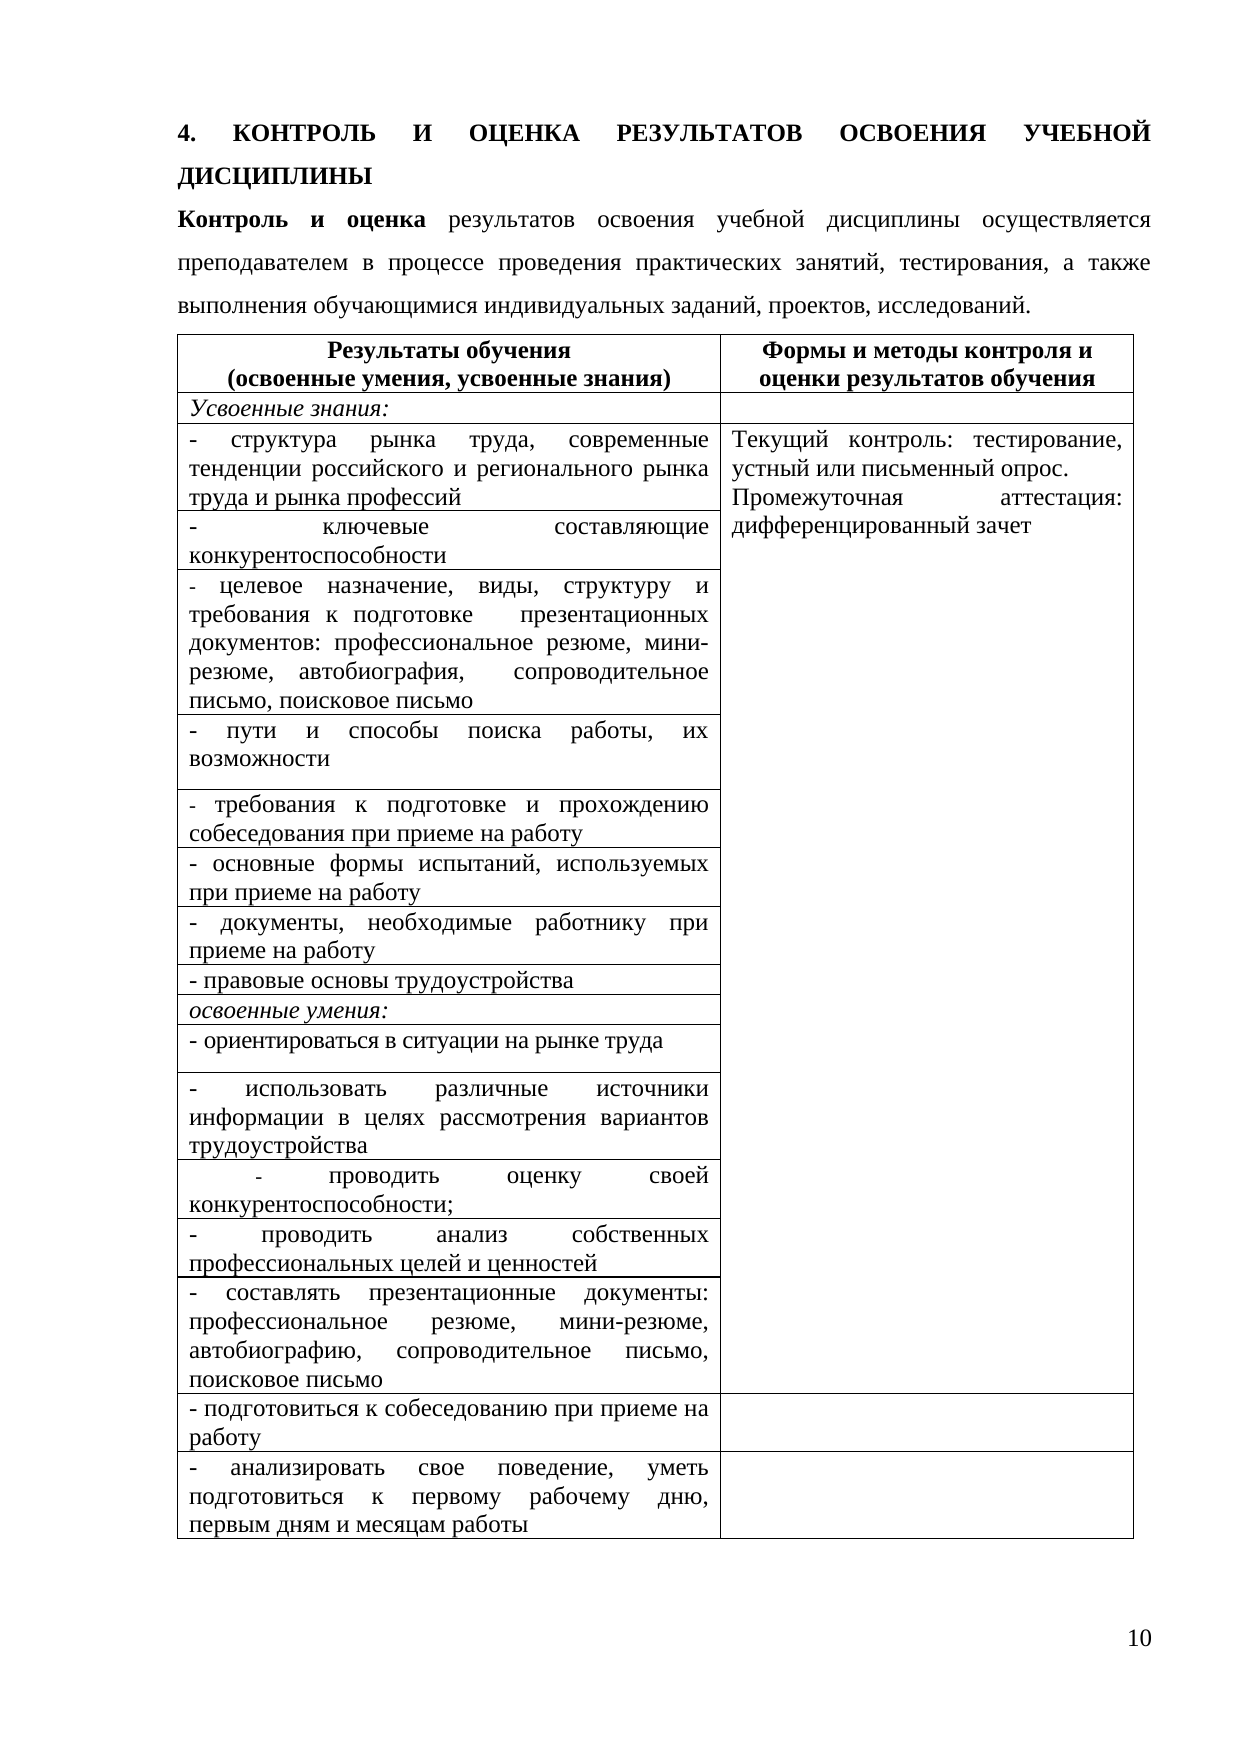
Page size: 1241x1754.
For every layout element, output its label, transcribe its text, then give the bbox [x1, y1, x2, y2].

subtitle 4. Контроль и оценка результатов освоения УЧЕБНОЙ Дисциплины [177, 118, 1152, 190]
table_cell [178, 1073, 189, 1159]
table_cell - правовые основы трудоустройства [178, 965, 720, 994]
table_cell - структура рынка труда, современные тенденции российского и регионального рынка труда и рынка профессий [178, 424, 720, 510]
table_header Результаты обучения (освоенные умения, усвоенные знания) [178, 335, 720, 392]
table_cell [721, 1394, 1133, 1451]
table_cell - документы, необходимые работнику при приеме на работу [178, 907, 720, 964]
table_cell - основные формы испытаний, используемых при приеме на работу [178, 848, 720, 906]
subtitle Контроль и оценка результатов освоения учебной дисциплины осуществляется преподавателем в процессе проведения практических занятий, тестирования, а также выполнения обучающимися индивидуальных заданий, проектов, исследований. [177, 204, 1152, 319]
table_cell - требования к подготовке и прохождению собеседования при приеме на работу [178, 790, 720, 847]
table_cell - подготовиться к собеседованию при приеме на работу [178, 1394, 720, 1451]
table_cell - ориентироваться в ситуации на рынке труда [178, 1025, 720, 1072]
table_cell - пути и способы поиска работы, их возможности [178, 715, 720, 788]
table_cell Усвоенные знания: [178, 393, 720, 423]
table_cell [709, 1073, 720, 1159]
table_cell [721, 1452, 1133, 1538]
table_cell [721, 393, 1133, 423]
table_cell - составлять презентационные документы: профессиональное резюме, мини-резюме, автобиографию, сопроводительное письмо, поисковое письмо [178, 1278, 720, 1392]
table_header Формы и методы контроля и оценки результатов обучения [721, 335, 1133, 392]
table_cell - проводить анализ собственных профессиональных целей и ценностей [178, 1219, 720, 1276]
table_cell - ключевые составляющие конкурентоспособности [178, 511, 720, 569]
table_cell освоенные умения: [178, 995, 720, 1024]
table_cell - целевое назначение, виды, структуру и требования к подготовке презентационных документов: профессиональное резюме, мини-резюме, автобиография, сопроводительное письмо, поисковое письмо [178, 570, 720, 714]
table_cell Текущий контроль: тестирование, устный или письменный опрос. Промежуточная аттестация: дифференцированный зачет [721, 424, 1133, 1392]
table_cell - анализировать свое поведение, уметь подготовиться к первому рабочему дню, первым дням и месяцам работы [178, 1452, 720, 1538]
table_cell - проводить оценку своей конкурентоспособности; [178, 1160, 720, 1218]
